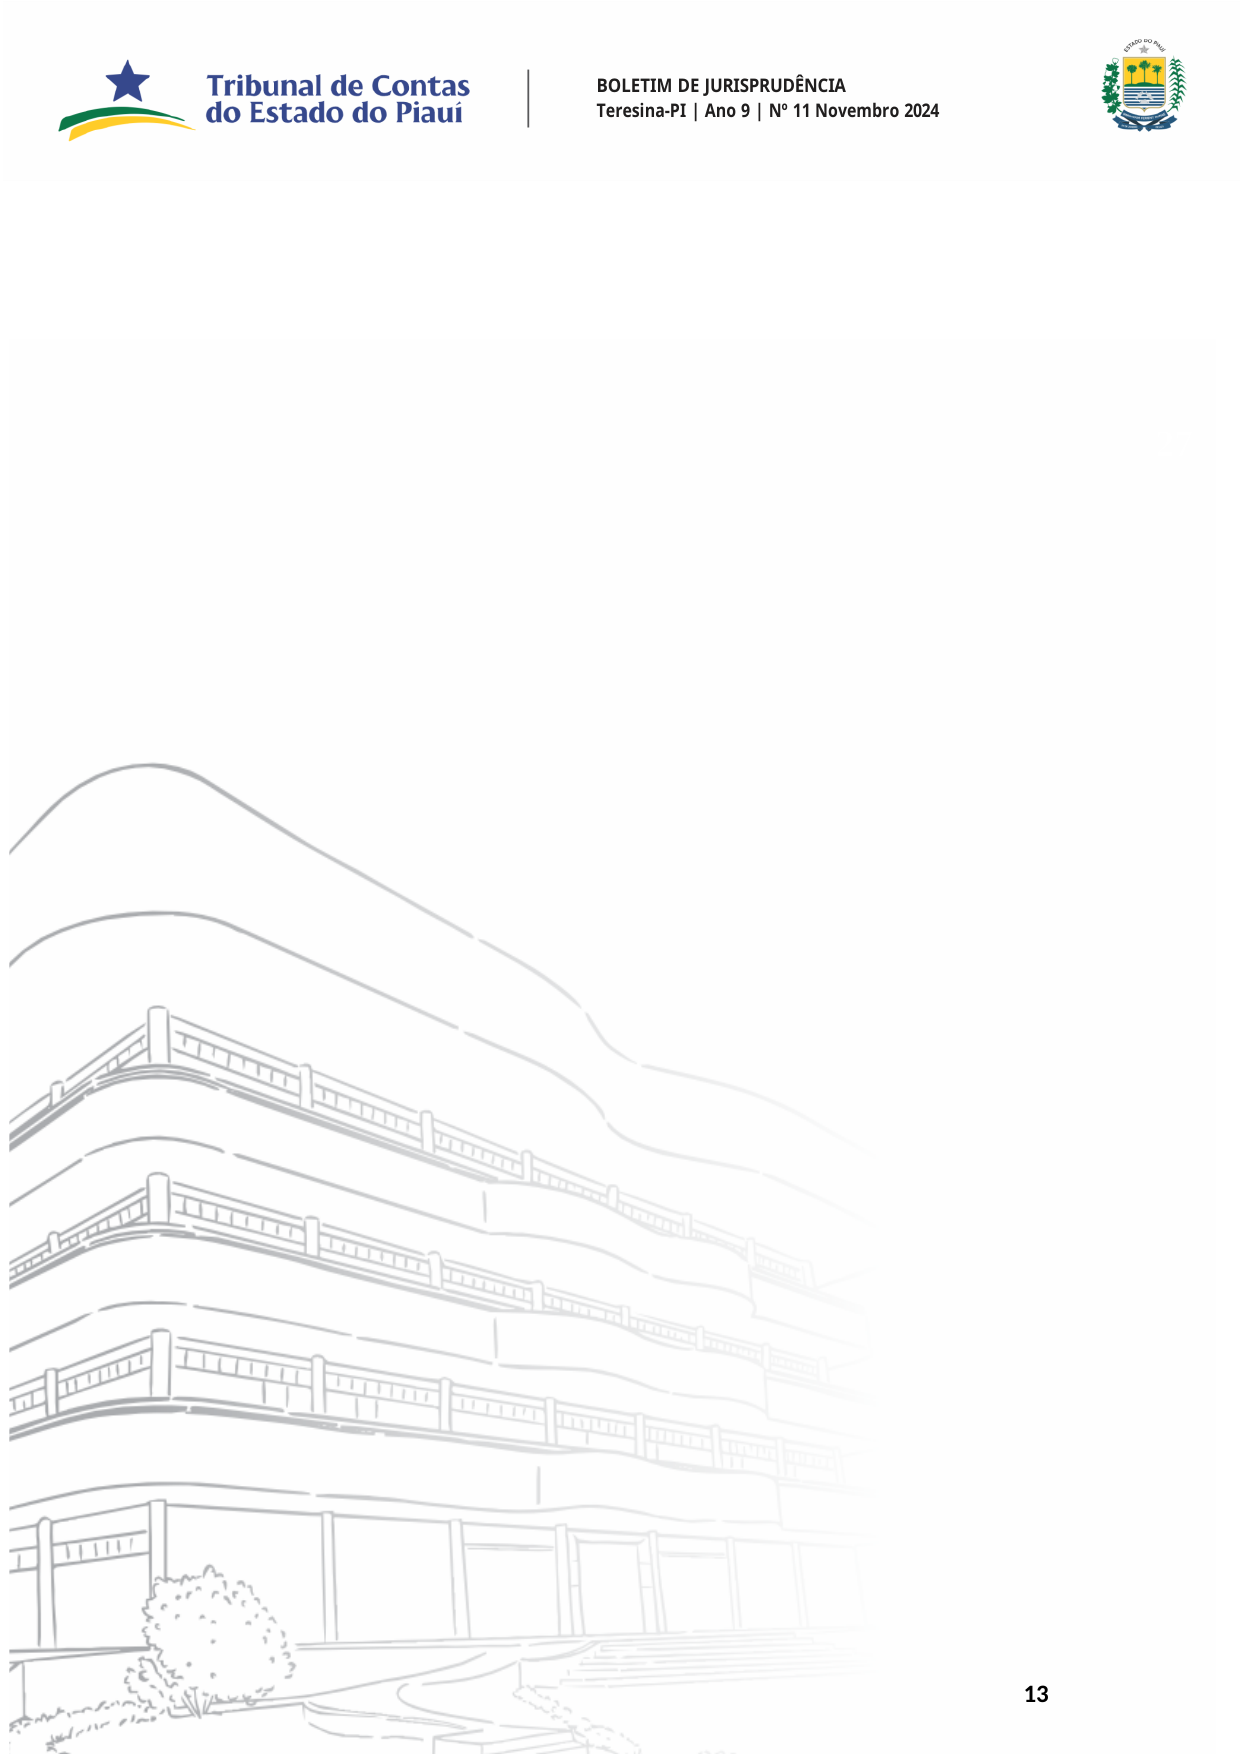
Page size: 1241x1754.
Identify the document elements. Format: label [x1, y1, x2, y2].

picture [2, 1, 1241, 181]
picture [9, 339, 1217, 1754]
